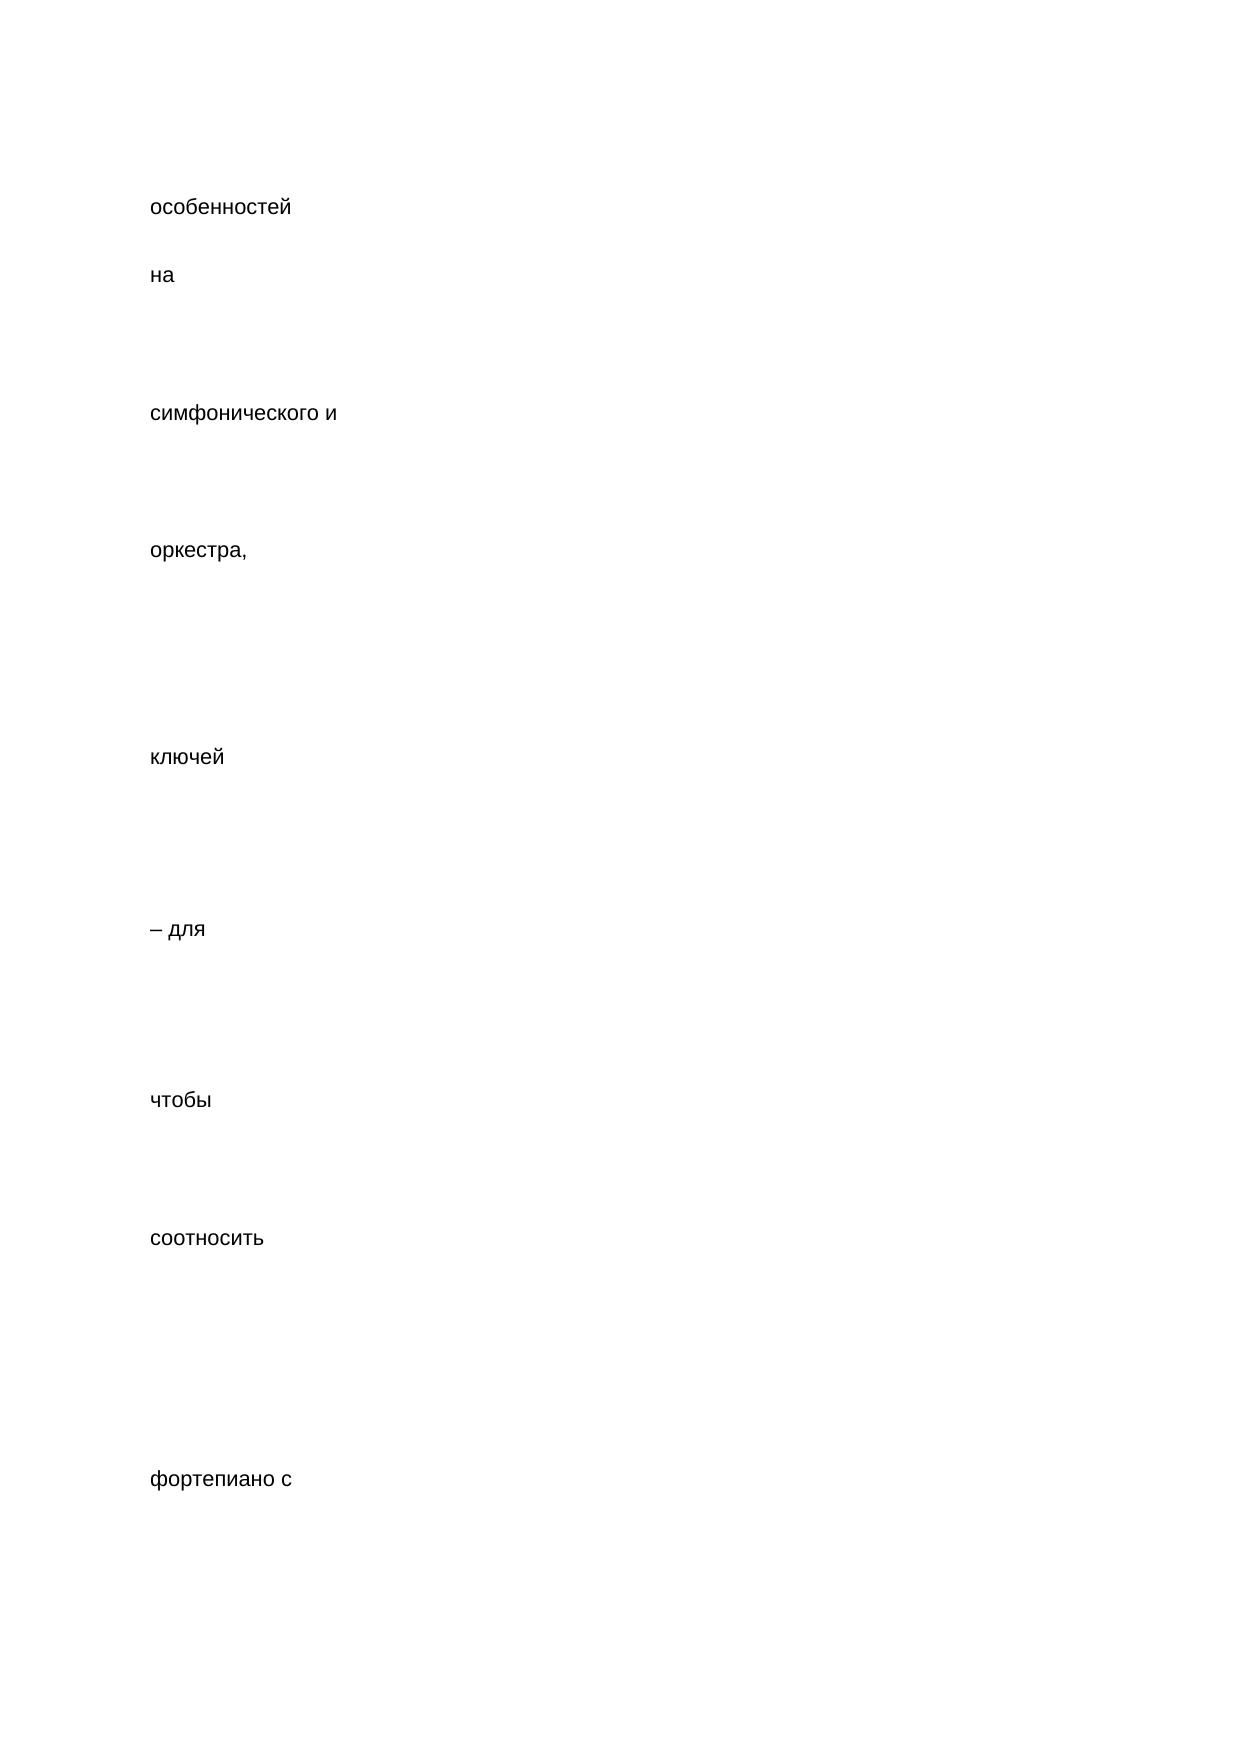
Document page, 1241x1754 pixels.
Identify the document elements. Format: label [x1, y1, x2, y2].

text [150, 150, 1090, 1594]
